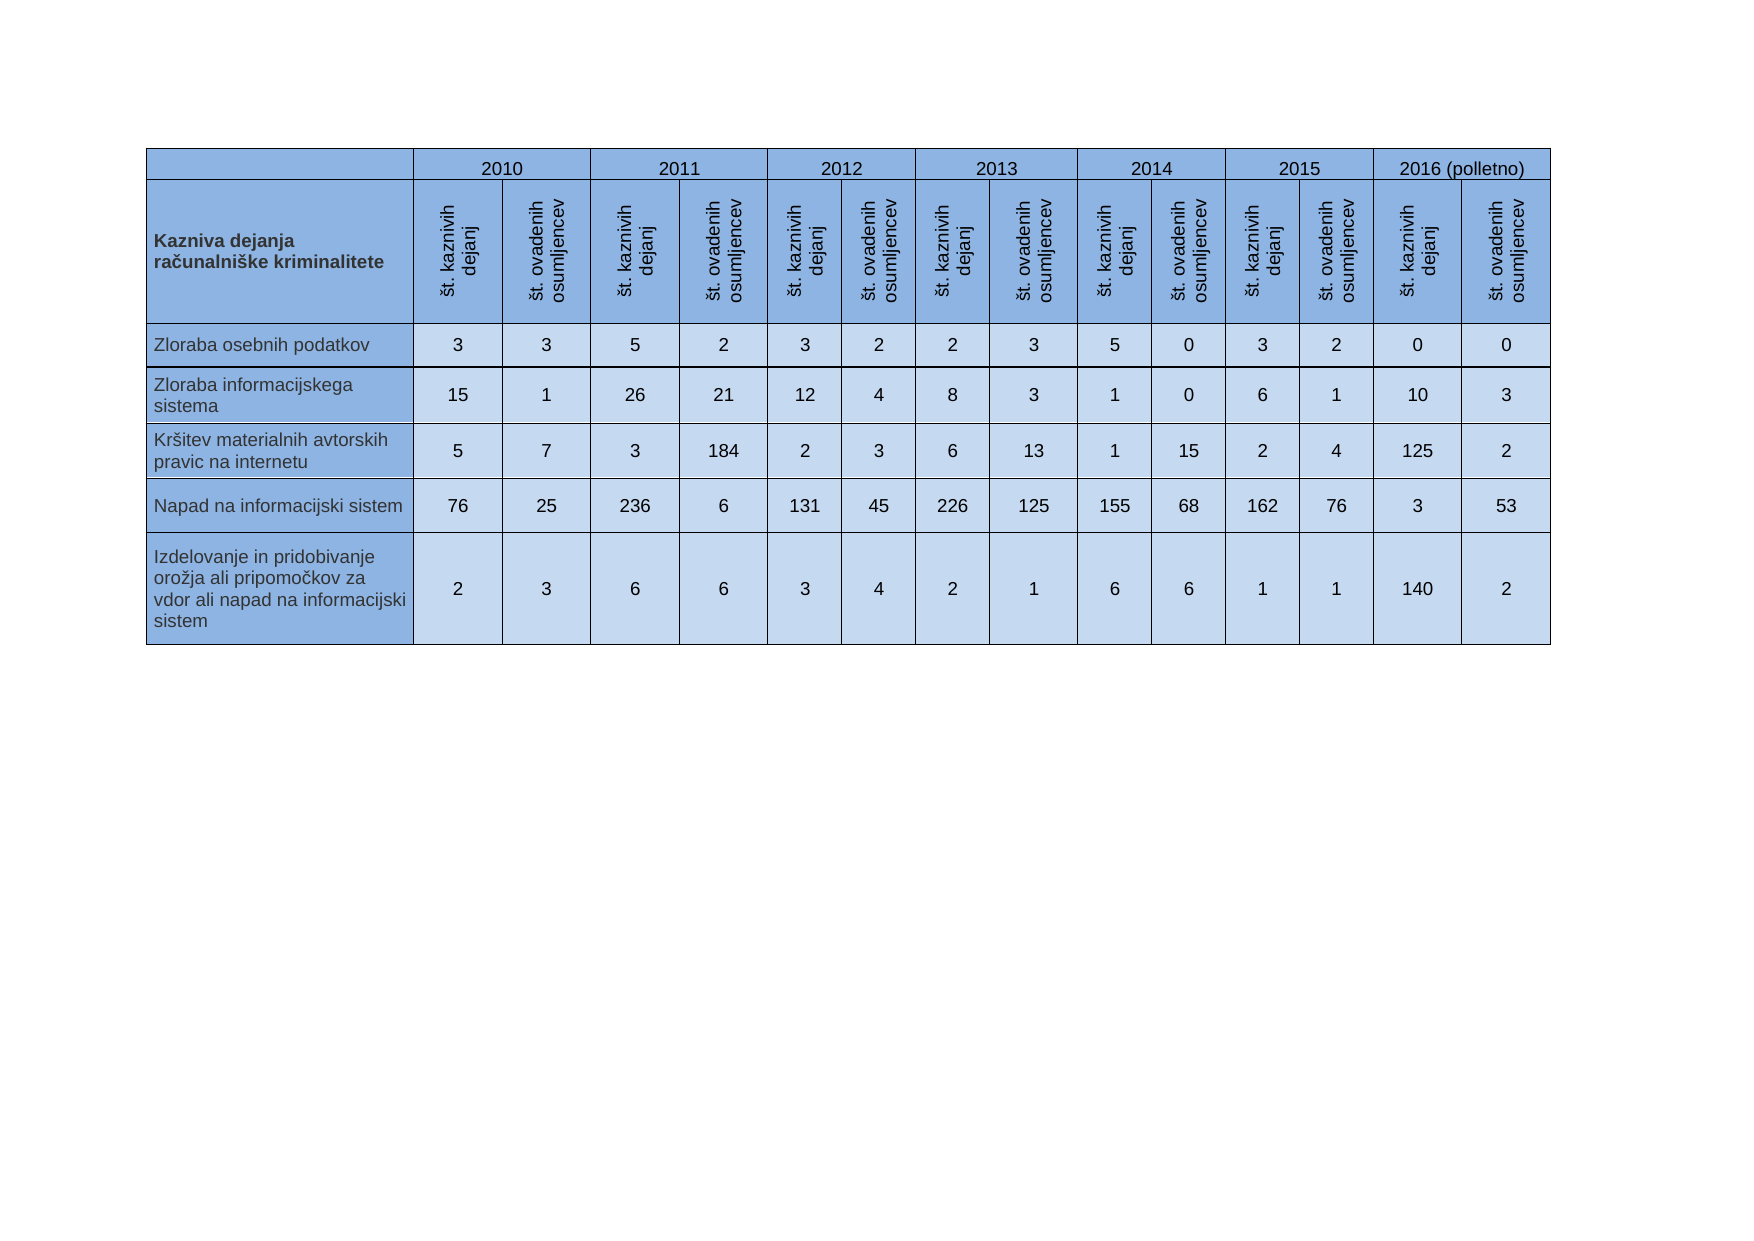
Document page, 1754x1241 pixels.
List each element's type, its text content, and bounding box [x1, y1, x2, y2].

table_cell št. kaznivih dejanj [768, 180, 841, 323]
table_cell 2 [1226, 424, 1299, 477]
table_cell 2 [414, 533, 502, 644]
table_cell 2 [1300, 324, 1373, 366]
table_cell 6 [680, 479, 767, 532]
table_cell 236 [591, 479, 679, 532]
table_cell št. ovadenih osumljencev [1300, 180, 1373, 323]
table_cell 2 [916, 533, 989, 644]
table_cell 3 [768, 324, 841, 366]
table_cell 1 [1300, 533, 1373, 644]
table_cell 1 [1300, 368, 1373, 422]
table_cell 13 [990, 424, 1077, 477]
table_cell 7 [503, 424, 590, 477]
table_cell 2 [916, 324, 989, 366]
table_cell 76 [414, 479, 502, 532]
table_header 2011 [591, 149, 767, 179]
table_cell 4 [842, 533, 915, 644]
table_cell 21 [680, 368, 767, 422]
table_cell 26 [591, 368, 679, 422]
table_cell št. kaznivih dejanj [1374, 180, 1461, 323]
table_cell 3 [591, 424, 679, 477]
table_cell 2 [1462, 424, 1550, 477]
table_cell 6 [916, 424, 989, 477]
table_cell 3 [842, 424, 915, 477]
table_cell št. kaznivih dejanj [1078, 180, 1151, 323]
table_cell 6 [1078, 533, 1151, 644]
table_cell 1 [1078, 424, 1151, 477]
table_cell 3 [1374, 479, 1461, 532]
table_cell št. ovadenih osumljencev [1152, 180, 1225, 323]
table_cell št. ovadenih osumljencev [842, 180, 915, 323]
table_cell 3 [503, 533, 590, 644]
table_cell 68 [1152, 479, 1225, 532]
table_cell 3 [503, 324, 590, 366]
table_cell 15 [1152, 424, 1225, 477]
table_cell 10 [1374, 368, 1461, 422]
table_cell 76 [1300, 479, 1373, 532]
table_cell št. kaznivih dejanj [1226, 180, 1299, 323]
table_cell Zloraba osebnih podatkov [147, 324, 413, 366]
table_cell Kazniva dejanja računalniške kriminalitete [147, 180, 413, 323]
table_cell 3 [1462, 368, 1550, 422]
table_cell 53 [1462, 479, 1550, 532]
table_cell 45 [842, 479, 915, 532]
table_header 2016 (polletno) [1374, 149, 1550, 179]
table_cell 25 [503, 479, 590, 532]
table_cell št. ovadenih osumljencev [680, 180, 767, 323]
table_cell 3 [1226, 324, 1299, 366]
table_cell 6 [1152, 533, 1225, 644]
table_cell 3 [414, 324, 502, 366]
table_cell št. ovadenih osumljencev [990, 180, 1077, 323]
table_header [147, 149, 413, 179]
table_cell 6 [591, 533, 679, 644]
table_cell 0 [1374, 324, 1461, 366]
table_cell 0 [1152, 368, 1225, 422]
table_cell 4 [1300, 424, 1373, 477]
table_cell 155 [1078, 479, 1151, 532]
table_cell 0 [1462, 324, 1550, 366]
table_cell Napad na informacijski sistem [147, 479, 413, 532]
table_header 2010 [414, 149, 590, 179]
table_cell 2 [842, 324, 915, 366]
table_cell št. kaznivih dejanj [591, 180, 679, 323]
table_cell Izdelovanje in pridobivanje orožja ali pripomočkov za vdor ali napad na informacijski sistem [147, 533, 413, 644]
table_cell 3 [990, 324, 1077, 366]
table_cell 162 [1226, 479, 1299, 532]
table_header 2014 [1078, 149, 1225, 179]
table_cell 0 [1152, 324, 1225, 366]
table_cell 140 [1374, 533, 1461, 644]
table_cell 125 [990, 479, 1077, 532]
table_cell 131 [768, 479, 841, 532]
table_cell št. ovadenih osumljencev [1462, 180, 1550, 323]
table_header 2013 [916, 149, 1077, 179]
table_cell 5 [591, 324, 679, 366]
table_cell 2 [768, 424, 841, 477]
table_cell 2 [680, 324, 767, 366]
table_header 2015 [1226, 149, 1373, 179]
table_cell Kršitev materialnih avtorskih pravic na internetu [147, 424, 413, 477]
table_cell 1 [1078, 368, 1151, 422]
table_cell št. kaznivih dejanj [916, 180, 989, 323]
table_cell 226 [916, 479, 989, 532]
table_cell 12 [768, 368, 841, 422]
table_cell 8 [916, 368, 989, 422]
table_cell Zloraba informacijskega sistema [147, 368, 413, 422]
table_cell 184 [680, 424, 767, 477]
table_cell 15 [414, 368, 502, 422]
table_cell 3 [990, 368, 1077, 422]
table_cell št. kaznivih dejanj [414, 180, 502, 323]
table_cell 125 [1374, 424, 1461, 477]
table_cell 1 [503, 368, 590, 422]
table_cell 5 [414, 424, 502, 477]
table_cell 6 [1226, 368, 1299, 422]
table_cell 5 [1078, 324, 1151, 366]
table_cell 1 [990, 533, 1077, 644]
table_cell 4 [842, 368, 915, 422]
table_cell 3 [768, 533, 841, 644]
table_cell 1 [1226, 533, 1299, 644]
table_cell 6 [680, 533, 767, 644]
table_cell št. ovadenih osumljencev [503, 180, 590, 323]
table_cell 2 [1462, 533, 1550, 644]
table_header 2012 [768, 149, 915, 179]
